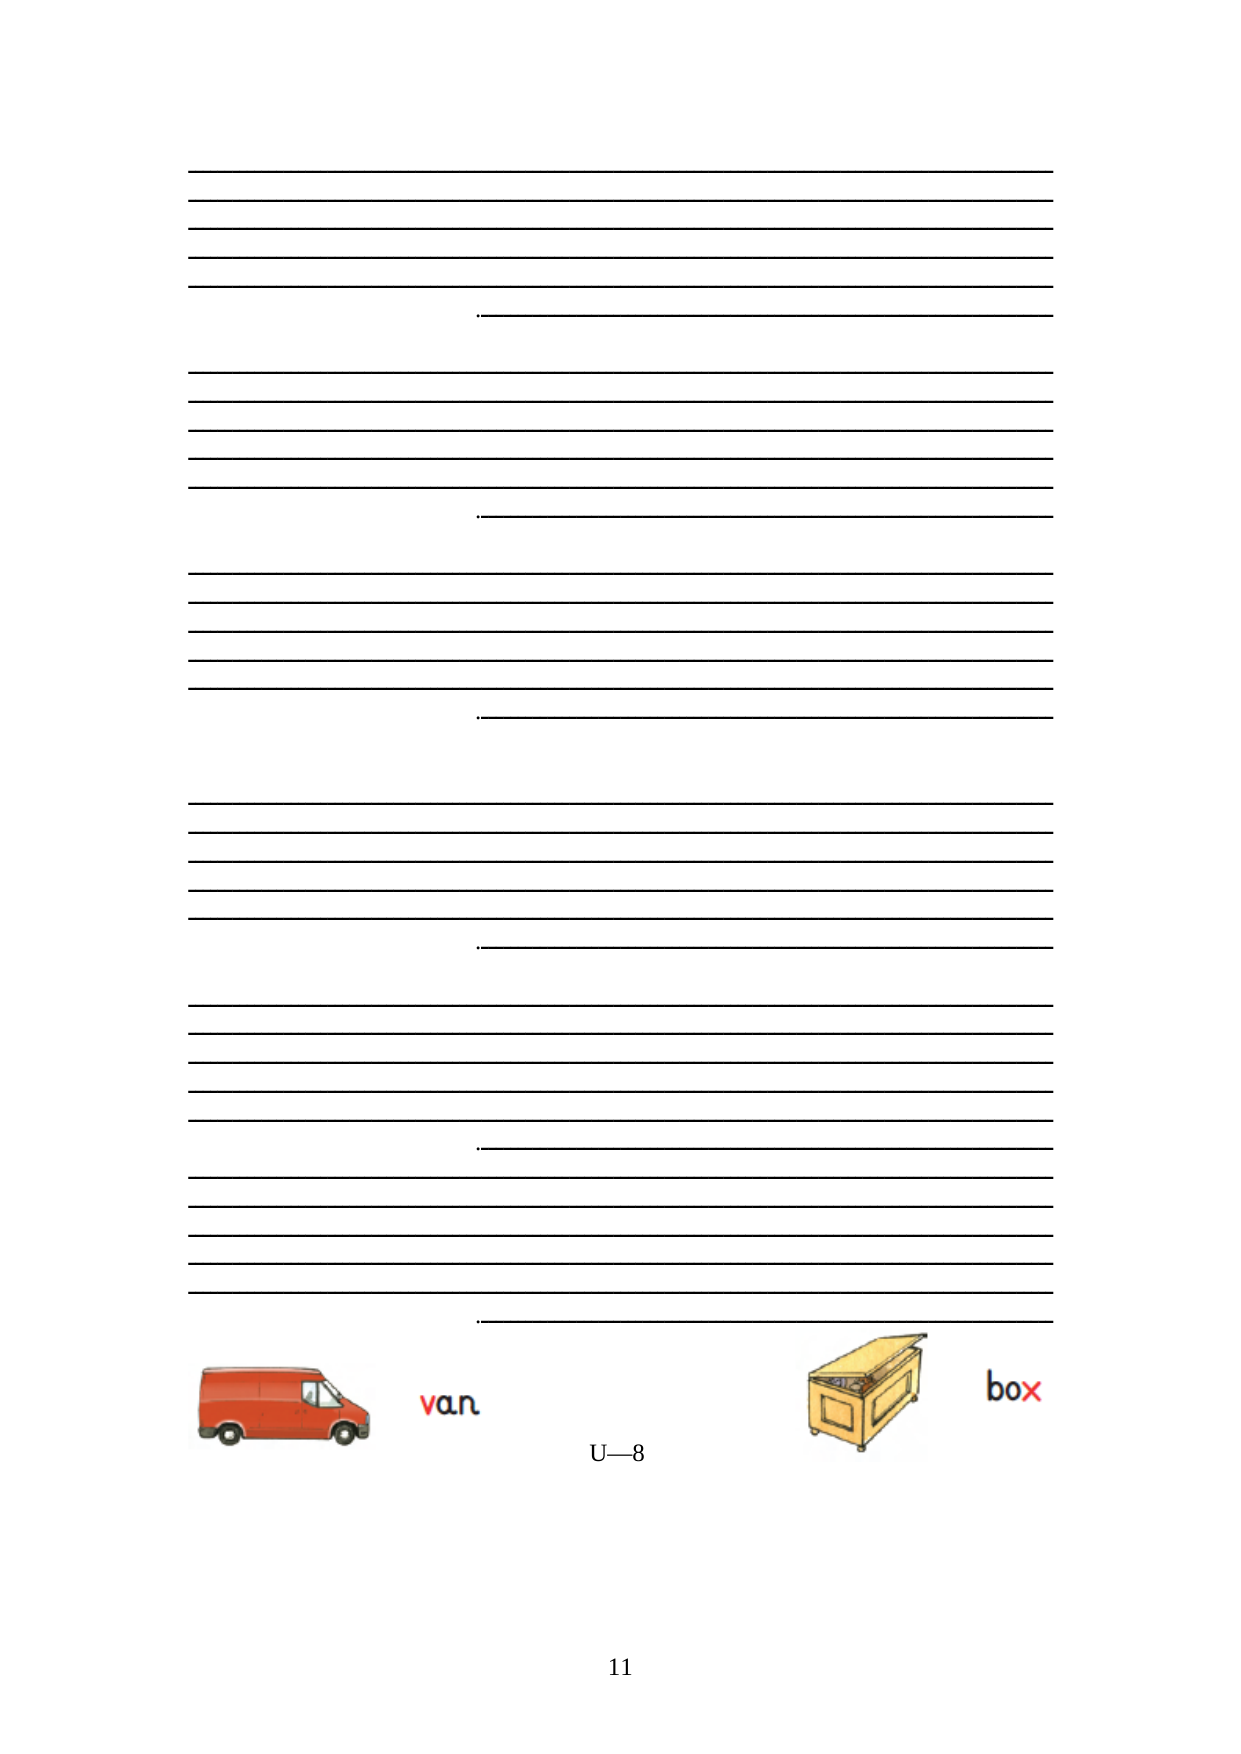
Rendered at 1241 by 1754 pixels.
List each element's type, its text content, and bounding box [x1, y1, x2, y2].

picture [793, 1328, 1053, 1462]
picture [187, 1335, 491, 1462]
